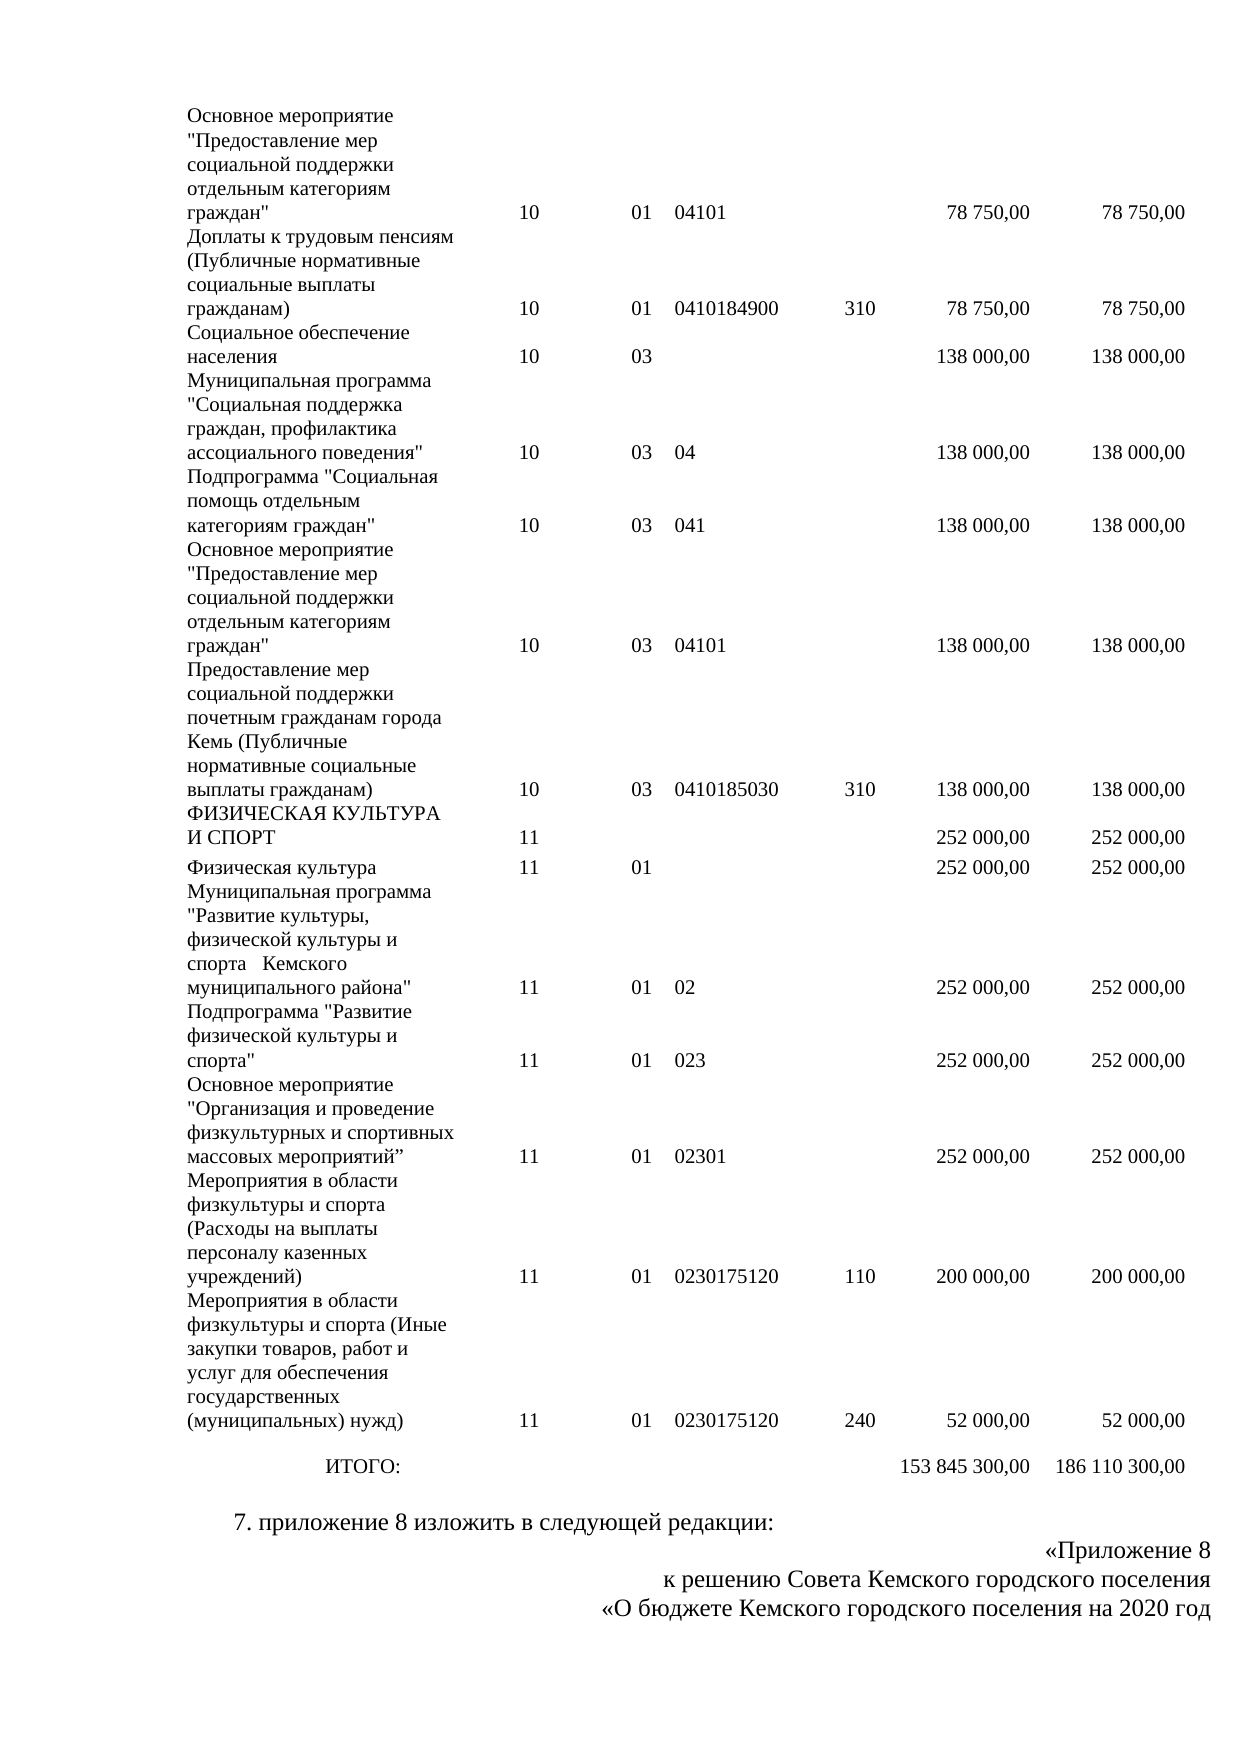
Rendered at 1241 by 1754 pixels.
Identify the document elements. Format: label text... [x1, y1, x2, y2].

text «Приложение 8 [177, 1535, 1211, 1564]
text к решению Совета Кемского городского поселения [177, 1564, 1211, 1593]
text 7. приложение 8 изложить в следующей редакции: [177, 1507, 1196, 1535]
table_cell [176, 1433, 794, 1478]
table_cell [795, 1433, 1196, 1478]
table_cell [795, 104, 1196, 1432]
text «О бюджете Кемского городского поселения на 2020 год [177, 1593, 1211, 1622]
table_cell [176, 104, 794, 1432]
